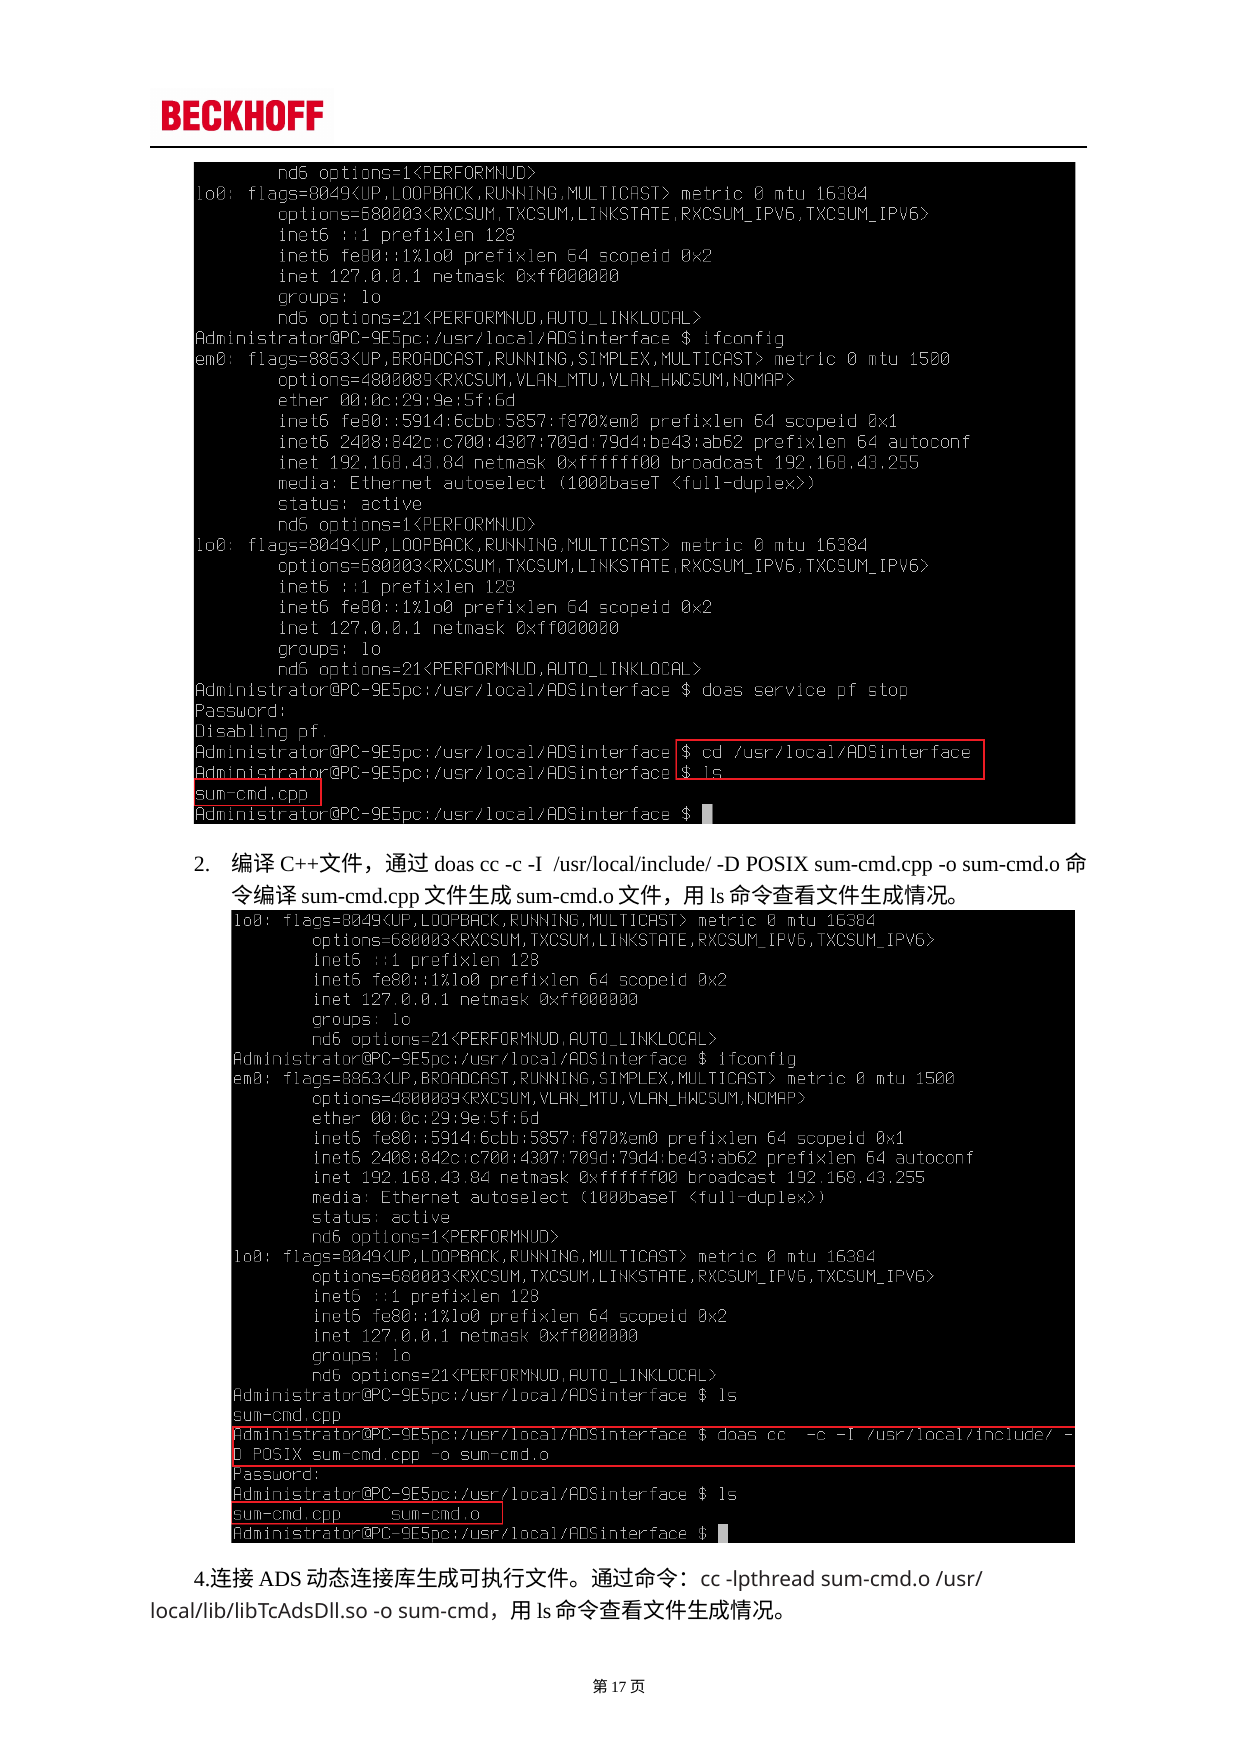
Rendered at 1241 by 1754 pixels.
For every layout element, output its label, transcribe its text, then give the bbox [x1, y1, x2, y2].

list 编译C++文件，通过doas cc -c -I /usr/local/include/ -D POSIX sum-cmd.cpp -o sum-cmd.o命令编译sum-cmd.cpp文件生成sum-cmd.o文件，用ls命令查看文件生成情况。 [194, 845, 1087, 910]
picture [193, 162, 1076, 824]
picture [231, 910, 1075, 1543]
text 4.连接ADS动态连接库生成可执行文件。通过命令：cc -lpthread sum-cmd.o /usr/ local/lib/libTcAdsDll.so -o sum-cmd，用ls命令查看文件生成情况。 [150, 1560, 1087, 1625]
picture [150, 88, 334, 144]
